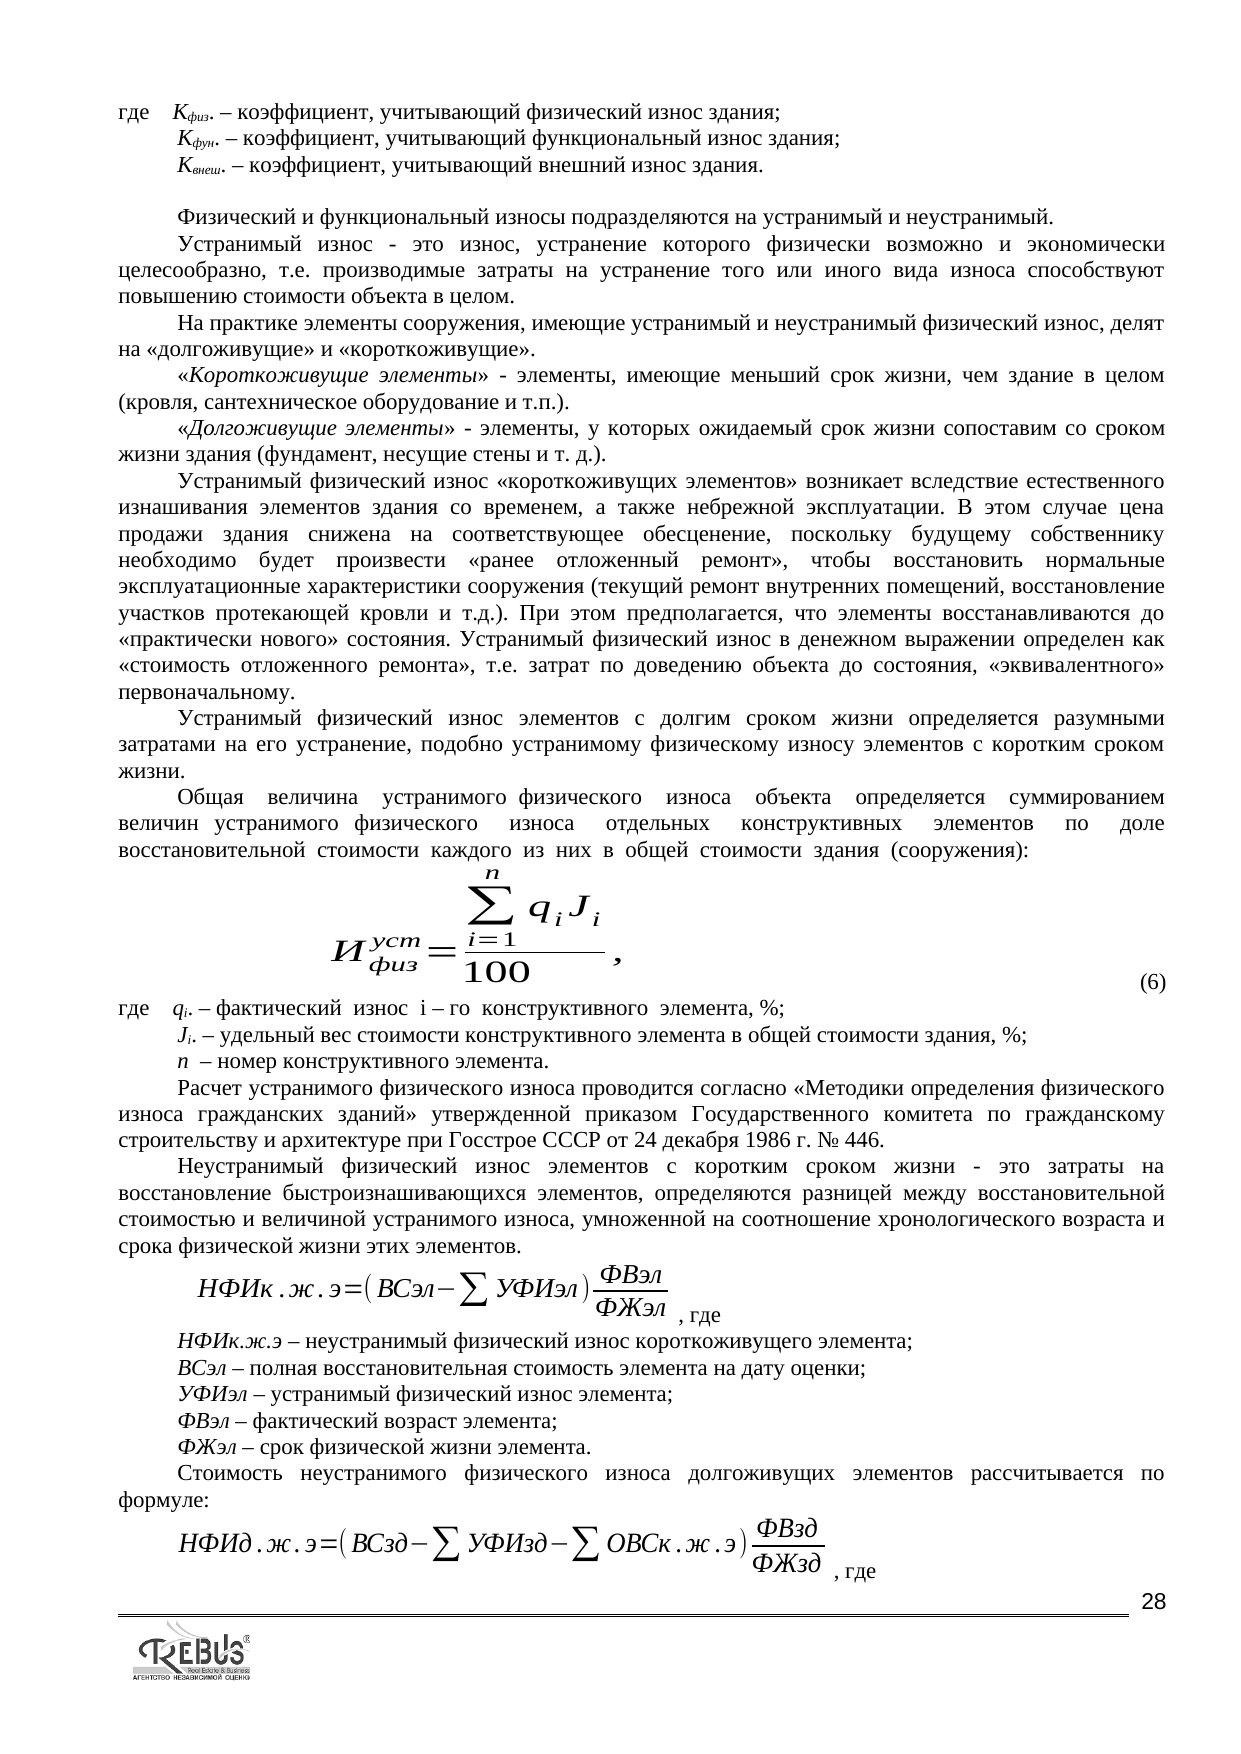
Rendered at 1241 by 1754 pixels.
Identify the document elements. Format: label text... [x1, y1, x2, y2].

text Общая величина устранимого физического износа объекта определяется суммированием величин устранимого физического износа отдельных конструктивных элементов по доле восстановительной стоимости каждого из них в общей стоимости здания (сооружения): [118, 783, 1166, 862]
text «Короткоживущие элементы» - элементы, имеющие меньший срок жизни, чем здание в целом (кровля, сантехническое оборудование и т.п.). [118, 361, 1166, 414]
text Неустранимый физический износ элементов с коротким сроком жизни - это затраты на восстановление быстроизнашивающихся элементов, определяются разницей между восстановительной стоимостью и величиной устранимого износа, умноженной на соотношение хронологического возраста и срока физической жизни этих элементов. [118, 1153, 1166, 1258]
text (6) [118, 862, 1166, 994]
text Кфун. – коэффициент, учитывающий функциональный износ здания; [118, 124, 1166, 151]
text ФВэл – фактический возраст элемента; [118, 1407, 1166, 1433]
text ФЖэл – срок физической жизни элемента. [118, 1433, 1166, 1459]
picture [132, 1619, 250, 1681]
text «Долгоживущие элементы» - элементы, у которых ожидаемый срок жизни сопоставим со сроком жизни здания (фундамент, несущие стены и т. д.). [118, 414, 1166, 467]
text n – номер конструктивного элемента. [118, 1047, 1166, 1073]
text Устранимый износ - это износ, устранение которого физически возможно и экономически целесообразно, т.е. производимые затраты на устранение того или иного вида износа способствуют повышению стоимости объекта в целом. [118, 230, 1166, 309]
text , где [118, 1258, 1166, 1328]
text НФИк.ж.э – неустранимый физический износ короткоживущего элемента; [118, 1328, 1166, 1354]
text Устранимый физический износ элементов с долгим сроком жизни определяется разумными затратами на его устранение, подобно устранимому физическому износу элементов с коротким сроком жизни. [118, 704, 1166, 783]
text Расчет устранимого физического износа проводится согласно «Методики определения физического износа гражданских зданий» утвержденной приказом Государственного комитета по гражданскому строительству и архитектуре при Госстрое СССР от 24 декабря 1986 г. № 446. [118, 1073, 1166, 1153]
text На практике элементы сооружения, имеющие устранимый и неустранимый физический износ, делят на «долгоживущие» и «короткоживущие». [118, 309, 1166, 361]
text Физический и функциональный износы подразделяются на устранимый и неустранимый. [118, 203, 1166, 230]
text где qi. – фактический износ i – го конструктивного элемента, %; [118, 994, 1166, 1021]
text где Кфиз. – коэффициент, учитывающий физический износ здания; [118, 98, 1166, 124]
text Устранимый физический износ «короткоживущих элементов» возникает вследствие естественного изнашивания элементов здания со временем, а также небрежной эксплуатации. В этом случае цена продажи здания снижена на соответствующее обесценение, поскольку будущему собственнику необходимо будет произвести «ранее отложенный ремонт», чтобы восстановить нормальные эксплуатационные характеристики сооружения (текущий ремонт внутренних помещений, восстановление участков протекающей кровли и т.д.). При этом предполагается, что элементы восстанавливаются до «практически нового» состояния. Устранимый физический износ в денежном выражении определен как «стоимость отложенного ремонта», т.е. затрат по доведению объекта до состояния, «эквивалентного» первоначальному. [118, 467, 1166, 704]
text Квнеш. – коэффициент, учитывающий внешний износ здания. [118, 151, 1166, 177]
text , где [118, 1512, 1166, 1583]
text Стоимость неустранимого физического износа долгоживущих элементов рассчитывается по формуле: [118, 1459, 1166, 1512]
text ВСэл – полная восстановительная стоимость элемента на дату оценки; [118, 1354, 1166, 1380]
text Ji. – удельный вес стоимости конструктивного элемента в общей стоимости здания, %; [118, 1021, 1166, 1047]
text УФИэл – устранимый физический износ элемента; [118, 1380, 1166, 1407]
